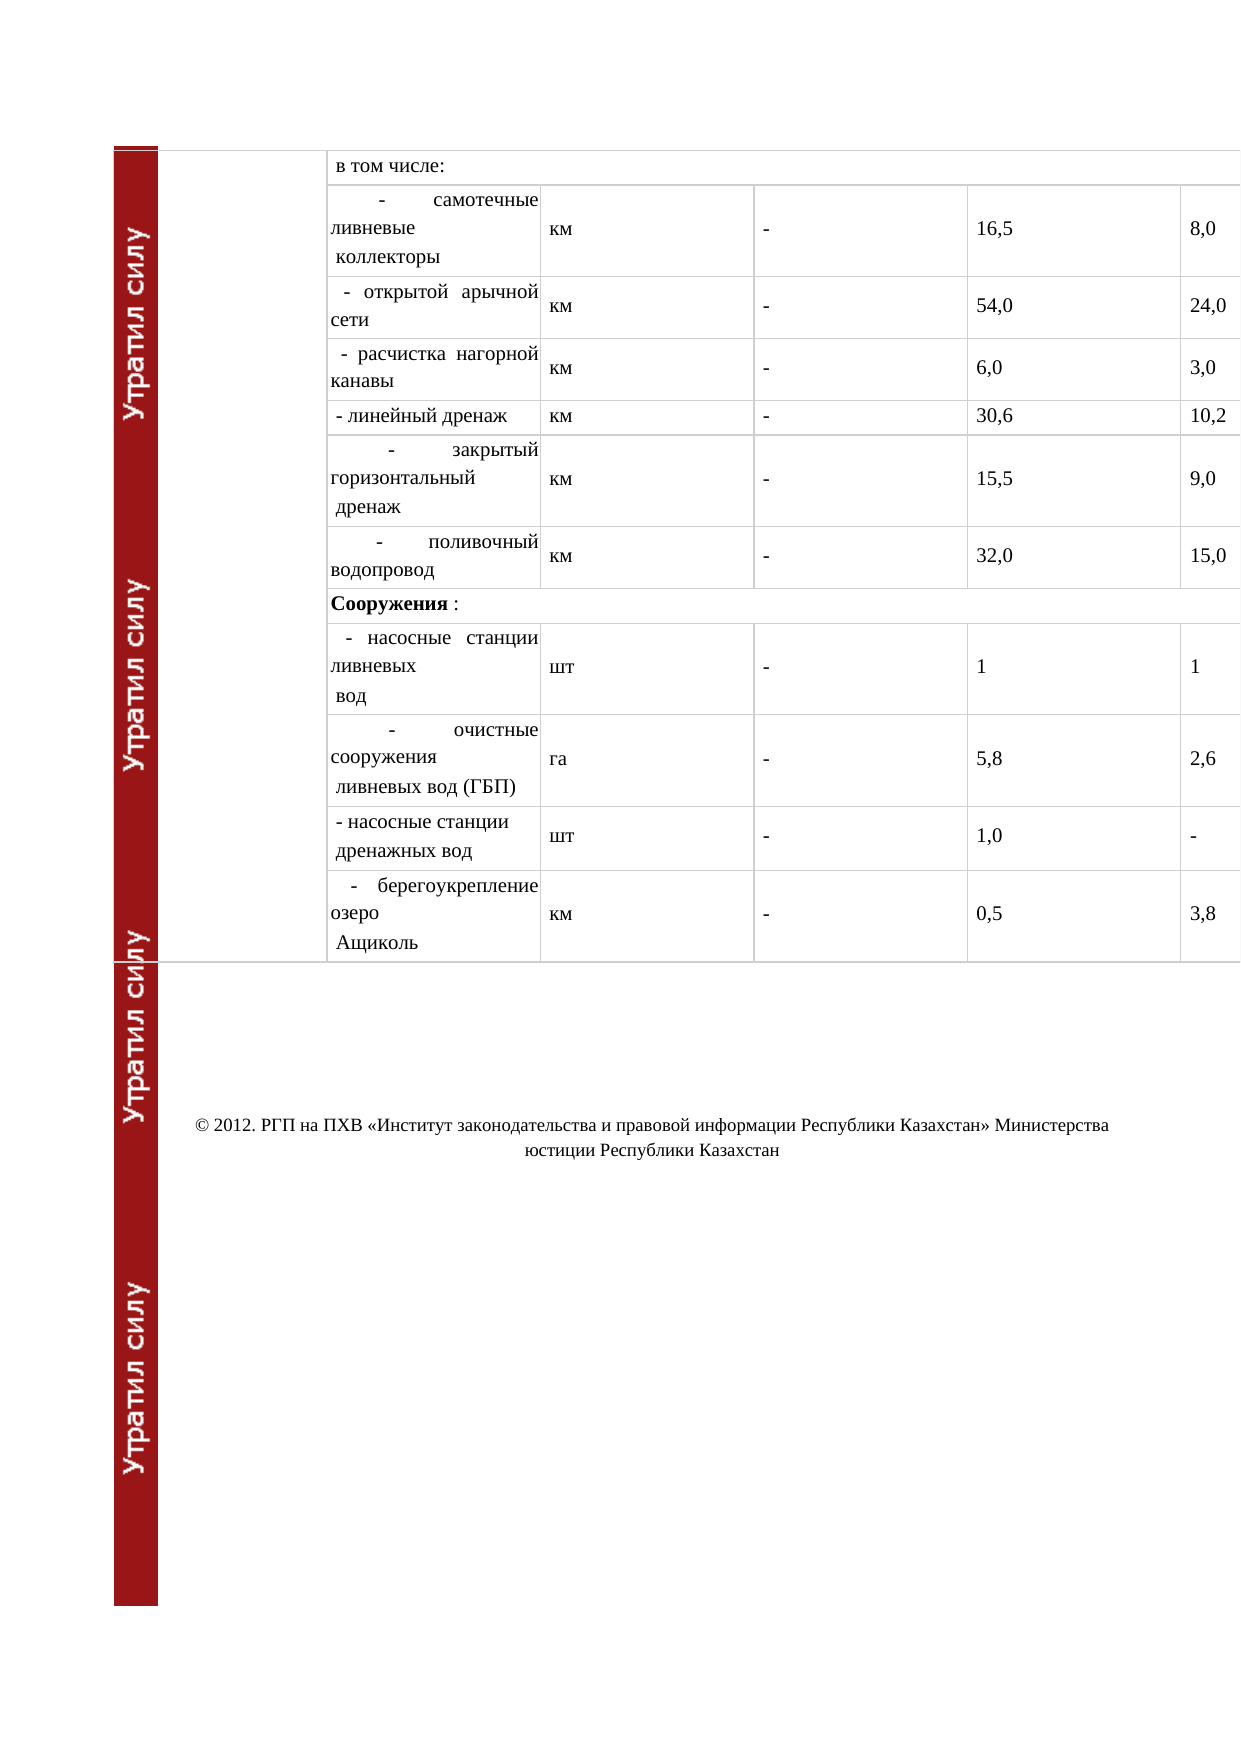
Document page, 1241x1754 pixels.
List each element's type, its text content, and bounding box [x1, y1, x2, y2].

table_cell Сооружения : [328, 589, 1240, 622]
table_cell км [541, 871, 753, 961]
table_cell - очистные сооружения ливневых вод (ГБП) [328, 715, 540, 806]
table_cell - открытой арычной сети [328, 277, 540, 338]
table_cell га [541, 715, 753, 806]
table_cell 16,5 [968, 186, 1180, 276]
table_cell - [755, 401, 967, 434]
table_cell шт [541, 624, 753, 714]
table_cell - самотечные ливневые коллекторы [328, 186, 540, 276]
table_cell 54,0 [968, 277, 1180, 338]
table_cell шт [541, 807, 753, 870]
table_cell - [755, 624, 967, 714]
table_cell - [755, 186, 967, 276]
table_cell 1 [1181, 624, 1240, 714]
table_cell км [541, 339, 753, 400]
table_cell 24,0 [1181, 277, 1240, 338]
table_cell 32,0 [968, 527, 1180, 588]
picture [114, 146, 158, 150]
table_cell 8,0 [1181, 186, 1240, 276]
table_cell 6,0 [968, 339, 1180, 400]
table_cell - [755, 871, 967, 961]
table_cell - насосные станции ливневых вод [328, 624, 540, 714]
table_cell - [755, 277, 967, 338]
table_cell 2,6 [1181, 715, 1240, 806]
table_cell - [755, 436, 967, 526]
picture [114, 963, 158, 1114]
table_cell - расчистка нагорной канавы [328, 339, 540, 400]
table_cell - [755, 807, 967, 870]
table_cell 15,0 [1181, 527, 1240, 588]
table_cell 15,5 [968, 436, 1180, 526]
table_cell км [541, 186, 753, 276]
table_cell - закрытый горизонтальный дренаж [328, 436, 540, 526]
table_cell км [541, 277, 753, 338]
table_cell 3,8 [1181, 871, 1240, 961]
table_cell - [755, 339, 967, 400]
table_cell км [541, 436, 753, 526]
table_cell км [541, 401, 753, 434]
picture [114, 151, 158, 961]
table_cell 3,0 [1181, 339, 1240, 400]
table_cell 9,0 [1181, 436, 1240, 526]
table_cell - берегоукрепление озеро Ащиколь [328, 871, 540, 961]
table_cell 0,5 [968, 871, 1180, 961]
table_cell - [755, 715, 967, 806]
table_cell - насосные станции дренажных вод [328, 807, 540, 870]
table_cell 1 [968, 624, 1180, 714]
text © 2012. РГП на ПХВ «Институт законодательства и правовой информации Республики Казахстан» Министерства юстиции Республики Казахстан [112, 1114, 1128, 1160]
table_cell - [755, 527, 967, 588]
table_cell 1,0 [968, 807, 1180, 870]
table_cell 10,2 [1181, 401, 1240, 434]
table_cell 30,6 [968, 401, 1180, 434]
picture [114, 1160, 158, 1606]
table_cell км [541, 527, 753, 588]
table_cell 5,8 [968, 715, 1180, 806]
table_cell в том числе: [328, 151, 1240, 184]
table_cell - [1181, 807, 1240, 870]
table_cell - линейный дренаж [328, 401, 540, 434]
table_cell - поливочный водопровод [328, 527, 540, 588]
